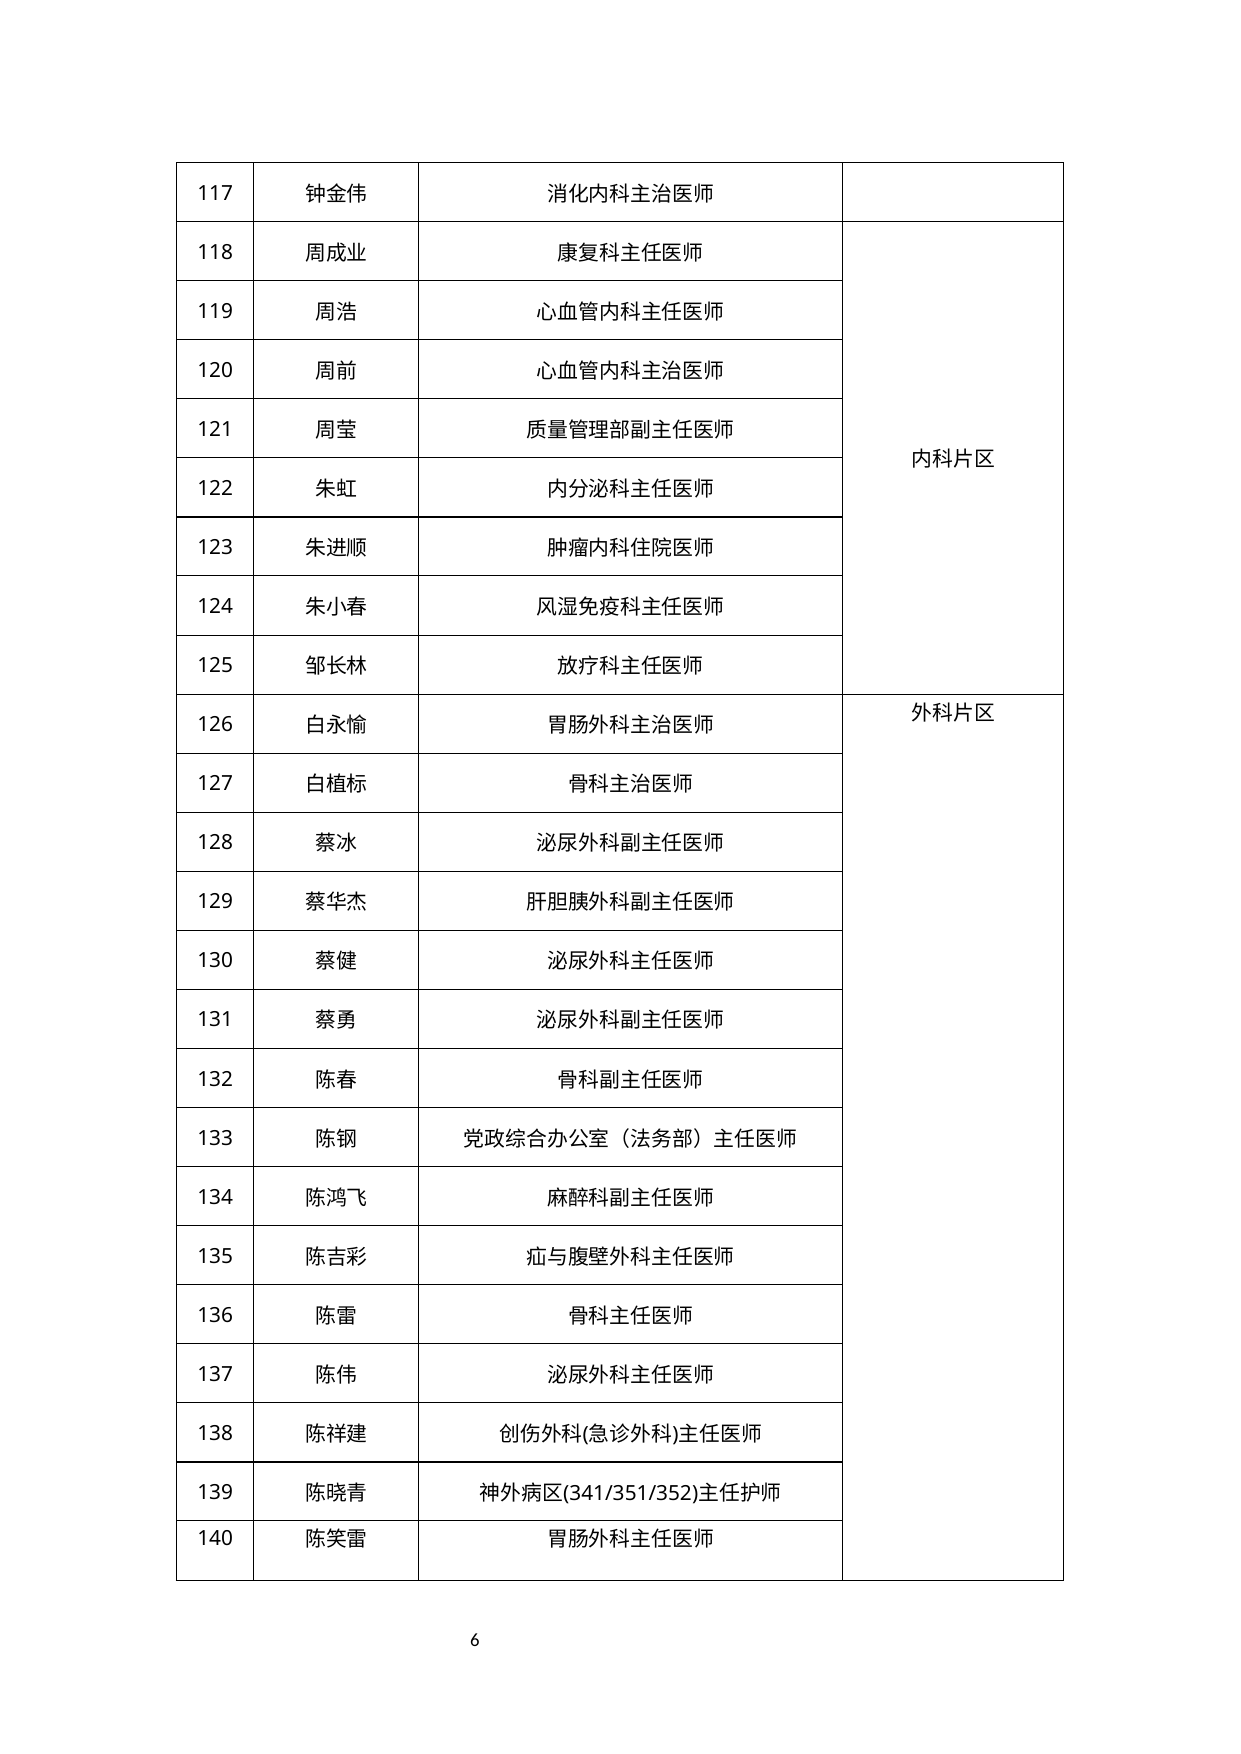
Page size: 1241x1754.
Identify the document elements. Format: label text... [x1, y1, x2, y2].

table_cell 135 [177, 1226, 253, 1284]
table_cell 121 [177, 399, 253, 457]
table_cell 133 [177, 1108, 253, 1166]
table_cell 神外病区(341/351/352)主任护师 [419, 1463, 842, 1520]
table_cell 132 [177, 1049, 253, 1107]
table_cell 外科片区 [843, 695, 1063, 1579]
table_cell 邹长林 [254, 636, 418, 693]
table_cell 125 [177, 636, 253, 693]
table_cell 陈鸿飞 [254, 1167, 418, 1225]
table_cell 蔡勇 [254, 990, 418, 1048]
table_cell 陈吉彩 [254, 1226, 418, 1284]
table_cell 康复科主任医师 [419, 222, 842, 280]
table_cell 风湿免疫科主任医师 [419, 576, 842, 634]
table_cell 肿瘤内科住院医师 [419, 518, 842, 575]
table_cell 陈雷 [254, 1285, 418, 1343]
table_cell 120 [177, 340, 253, 398]
table_cell 138 [177, 1403, 253, 1461]
table_cell 朱进顺 [254, 518, 418, 575]
table_cell 放疗科主任医师 [419, 636, 842, 693]
table_cell 党政综合办公室（法务部）主任医师 [419, 1108, 842, 1166]
table_cell 周浩 [254, 281, 418, 339]
table_cell 周前 [254, 340, 418, 398]
table_cell 陈晓青 [254, 1463, 418, 1520]
table_cell 周成业 [254, 222, 418, 280]
table_cell 朱小春 [254, 576, 418, 634]
table_cell 心血管内科主治医师 [419, 340, 842, 398]
table_cell 胃肠外科主治医师 [419, 695, 842, 753]
table_cell 白植标 [254, 754, 418, 812]
table_cell 胃肠外科主任医师 [419, 1521, 842, 1579]
table_cell 泌尿外科主任医师 [419, 931, 842, 989]
table_cell 周莹 [254, 399, 418, 457]
table_cell 123 [177, 518, 253, 575]
table_cell 质量管理部副主任医师 [419, 399, 842, 457]
table_cell 134 [177, 1167, 253, 1225]
table_cell 蔡健 [254, 931, 418, 989]
table_cell 陈春 [254, 1049, 418, 1107]
table_cell 118 [177, 222, 253, 280]
table_cell 139 [177, 1463, 253, 1520]
table_cell 蔡华杰 [254, 872, 418, 930]
table_cell 心血管内科主任医师 [419, 281, 842, 339]
table_cell 疝与腹壁外科主任医师 [419, 1226, 842, 1284]
table_cell 骨科副主任医师 [419, 1049, 842, 1107]
table_cell 122 [177, 458, 253, 516]
table_cell 肝胆胰外科副主任医师 [419, 872, 842, 930]
table_cell 骨科主治医师 [419, 754, 842, 812]
table_cell 140 [177, 1521, 253, 1579]
table_cell 陈伟 [254, 1344, 418, 1402]
table_cell 钟金伟 [254, 163, 418, 221]
table_cell 119 [177, 281, 253, 339]
table_cell 128 [177, 813, 253, 871]
table_cell 129 [177, 872, 253, 930]
table_cell 124 [177, 576, 253, 634]
table_cell 内科片区 [843, 222, 1063, 693]
table_cell 126 [177, 695, 253, 753]
table_cell 麻醉科副主任医师 [419, 1167, 842, 1225]
table_cell 白永愉 [254, 695, 418, 753]
table_cell 陈祥建 [254, 1403, 418, 1461]
table_cell 131 [177, 990, 253, 1048]
table_cell 消化内科主治医师 [419, 163, 842, 221]
table_cell 创伤外科(急诊外科)主任医师 [419, 1403, 842, 1461]
table_cell 陈钢 [254, 1108, 418, 1166]
table_cell 137 [177, 1344, 253, 1402]
table_cell 泌尿外科副主任医师 [419, 813, 842, 871]
table_cell 骨科主任医师 [419, 1285, 842, 1343]
table_cell 127 [177, 754, 253, 812]
table_cell 内分泌科主任医师 [419, 458, 842, 516]
table_cell 泌尿外科副主任医师 [419, 990, 842, 1048]
table_cell 陈笑雷 [254, 1521, 418, 1579]
table_cell 130 [177, 931, 253, 989]
table_cell 136 [177, 1285, 253, 1343]
table_cell 蔡冰 [254, 813, 418, 871]
table_cell 泌尿外科主任医师 [419, 1344, 842, 1402]
table_cell 117 [177, 163, 253, 221]
table_cell 朱虹 [254, 458, 418, 516]
